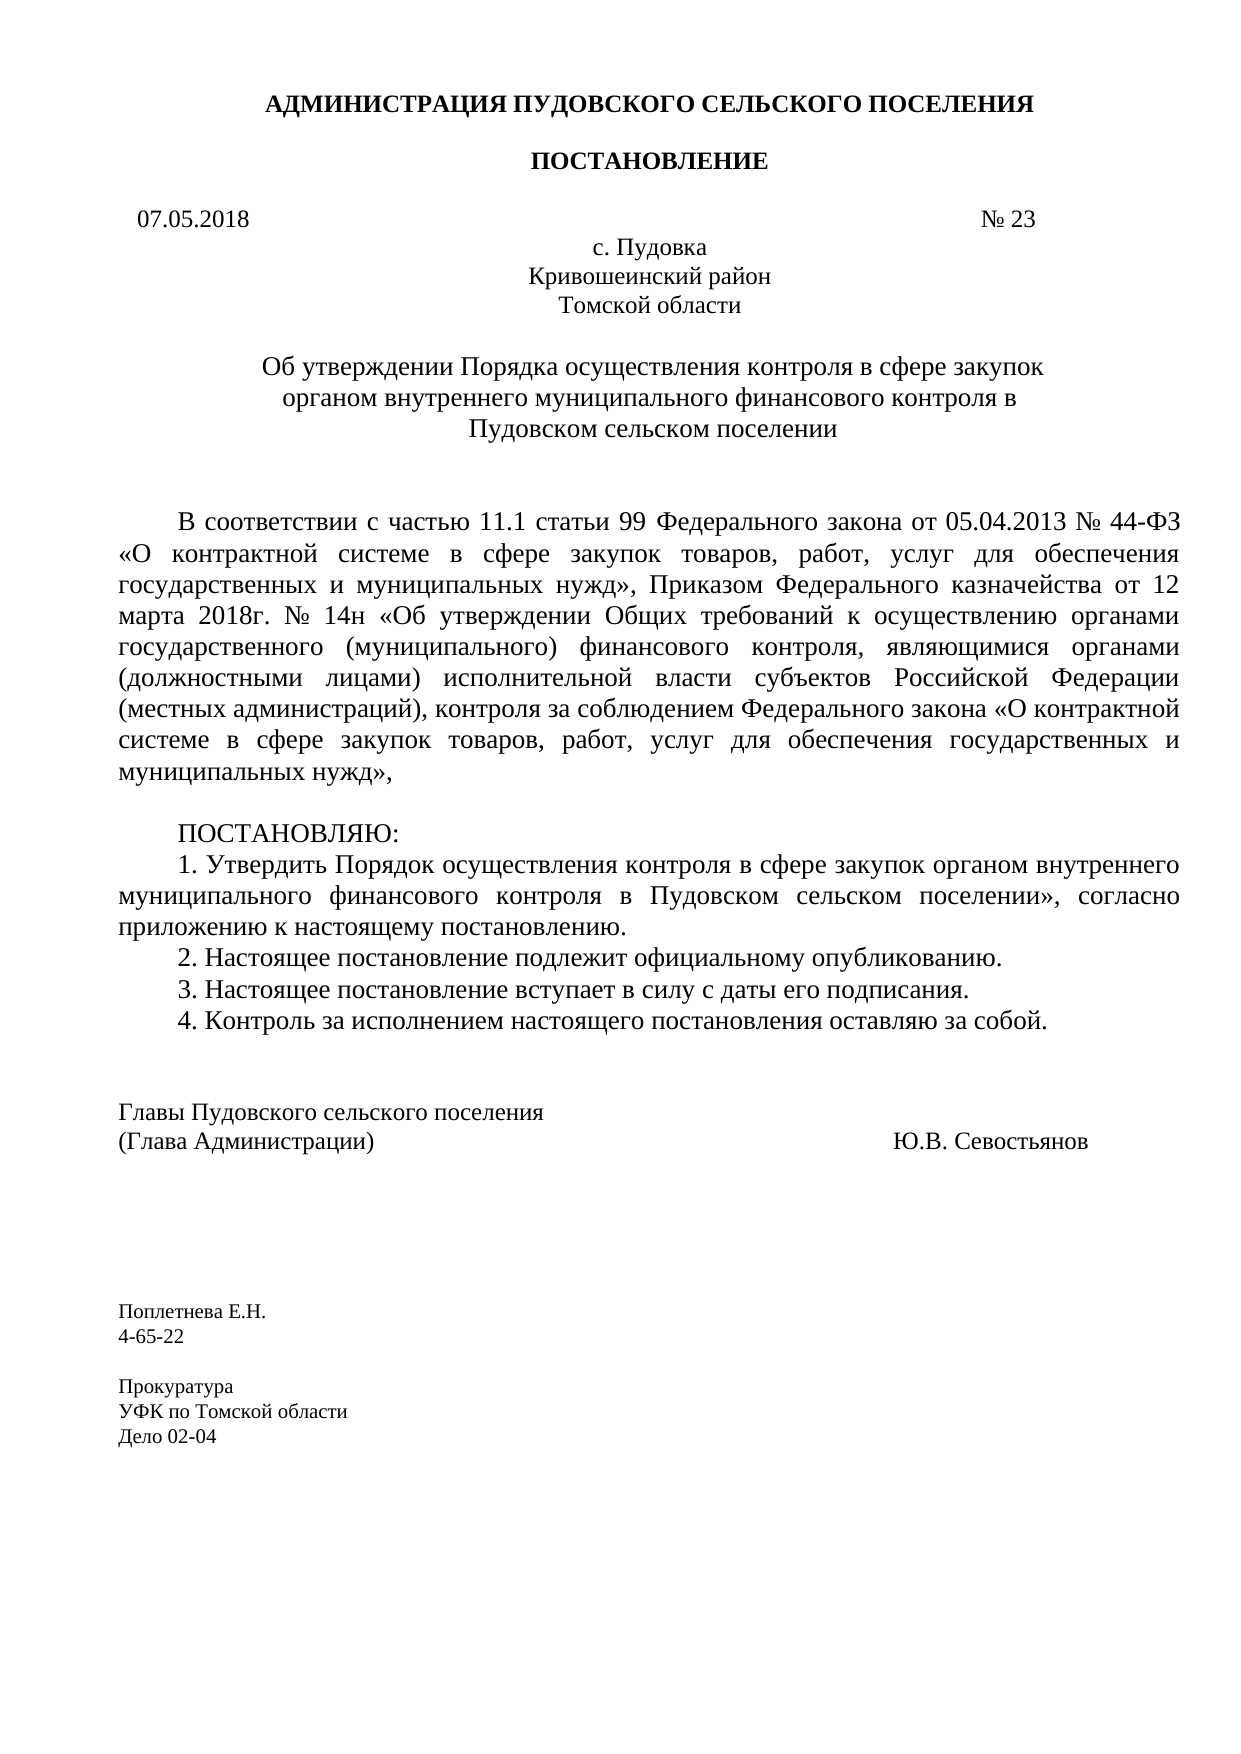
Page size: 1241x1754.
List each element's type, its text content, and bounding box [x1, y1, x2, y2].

text Об утверждении Порядка осуществления контроля в сфере закупок [118, 350, 1181, 381]
text Прокуратура [118, 1373, 1181, 1398]
text 4-65-22 [118, 1323, 1181, 1348]
text Кривошеинский район [118, 261, 1181, 290]
text Поплетнева Е.Н. [118, 1298, 1181, 1323]
text ПОСТАНОВЛЕНИЕ [118, 146, 1181, 175]
text (Глава Администрации) Ю.В. Севостьянов [118, 1126, 1181, 1155]
text Томской области [118, 290, 1181, 319]
text органом внутреннего муниципального финансового контроля в [118, 381, 1181, 412]
text Главы Пудовского сельского поселения [118, 1097, 1181, 1126]
text 3. Настоящее постановление вступает в силу с даты его подписания. [118, 973, 1181, 1004]
text Дело 02-04 [118, 1423, 1181, 1448]
text 1. Утвердить Порядок осуществления контроля в сфере закупок органом внутреннего муниципального финансового контроля в Пудовском сельском поселении», согласно приложению к настоящему постановлению. [118, 848, 1181, 942]
text АДМИНИСТРАЦИЯ ПУДОВСКОГО СЕЛЬСКОГО ПОСЕЛЕНИЯ [118, 89, 1181, 117]
text УФК по Томской области [118, 1398, 1181, 1423]
text Постановляю: [177, 817, 1181, 848]
text 07.05.2018 № 23 [118, 204, 1181, 232]
text Пудовском сельском поселении [118, 412, 1181, 443]
text 4. Контроль за исполнением настоящего постановления оставляю за собой. [118, 1004, 1181, 1035]
text 2. Настоящее постановление подлежит официальному опубликованию. [118, 942, 1181, 973]
text с. Пудовка [118, 232, 1181, 261]
text В соответствии с частью 11.1 статьи 99 Федерального закона от 05.04.2013 № 44-ФЗ «О контрактной системе в сфере закупок товаров, работ, услуг для обеспечения государственных и муниципальных нужд», Приказом Федерального казначейства от 12 марта 2018г. № 14н «Об утверждении Общих требований к осуществлению органами государственного (муниципального) финансового контроля, являющимися органами (должностными лицами) исполнительной власти субъектов Российской Федерации (местных администраций), контроля за соблюдением Федерального закона «О контрактной системе в сфере закупок товаров, работ, услуг для обеспечения государственных и муниципальных нужд», [118, 506, 1181, 786]
